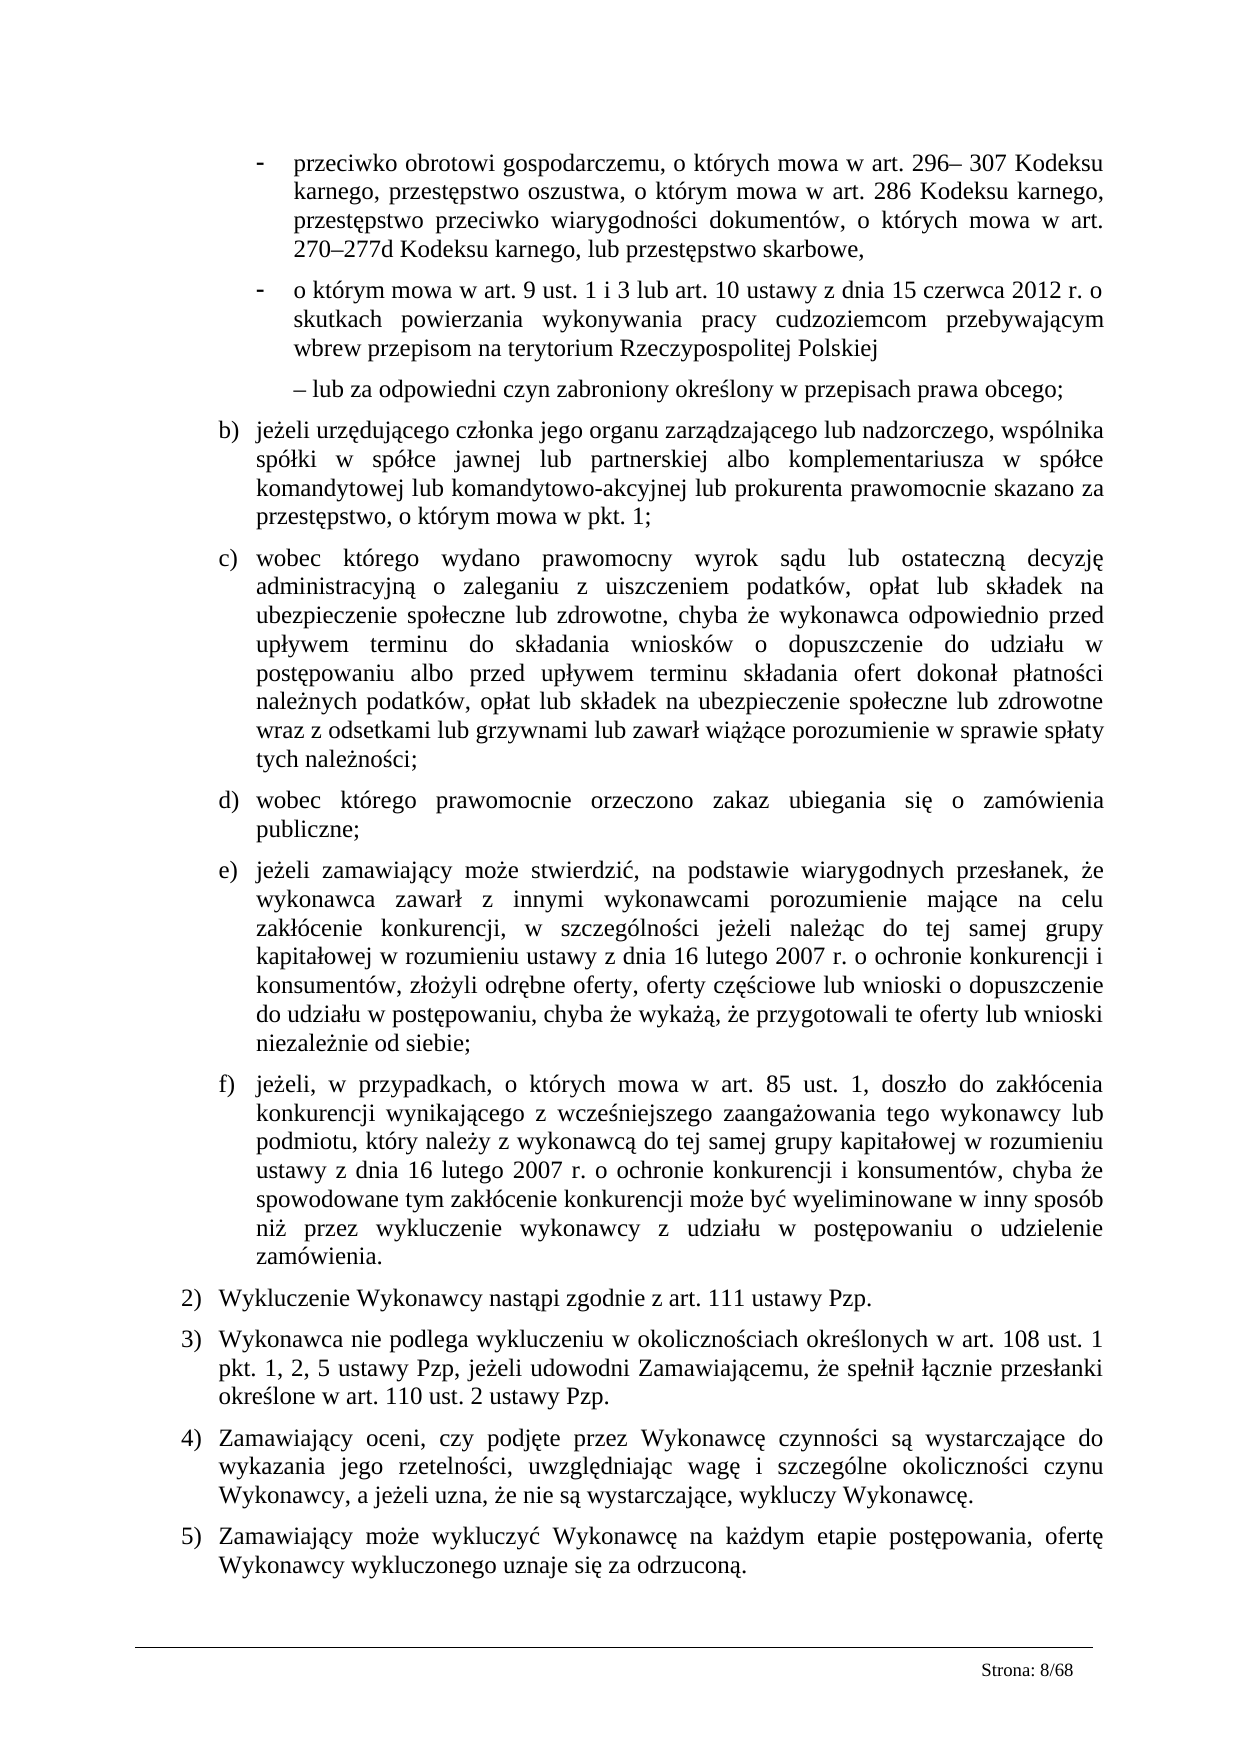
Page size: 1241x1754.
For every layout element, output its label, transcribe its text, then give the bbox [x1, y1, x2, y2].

subtitle jeżeli, w przypadkach, o których mowa w art. 85 ust. 1, doszło do zakłócenia konkurencji wynikającego z wcześniejszego zaangażowania tego wykonawcy lub podmiotu, który należy z wykonawcą do tej samej grupy kapitałowej w rozumieniu ustawy z dnia 16 lutego 2007 r. o ochronie konkurencji i konsumentów, chyba że spowodowane tym zakłócenie konkurencji może być wyeliminowane w inny sposób niż przez wykluczenie wykonawcy z udziału w postępowaniu o udzielenie zamówienia. [218, 1069, 1104, 1270]
subtitle Zamawiający może wykluczyć Wykonawcę na każdym etapie postępowania, ofertę Wykonawcy wykluczonego uznaje się za odrzuconą. [181, 1521, 1104, 1579]
subtitle wobec którego prawomocnie orzeczono zakaz ubiegania się o zamówienia publiczne; [218, 785, 1104, 843]
subtitle – lub za odpowiedni czyn zabroniony określony w przepisach prawa obcego; [293, 374, 1104, 403]
subtitle o którym mowa w art. 9 ust. 1 i 3 lub art. 10 ustawy z dnia 15 czerwca 2012 r. o skutkach powierzania wykonywania pracy cudzoziemcom przebywającym wbrew przepisom na terytorium Rzeczypospolitej Polskiej [256, 275, 1104, 361]
subtitle wobec którego wydano prawomocny wyrok sądu lub ostateczną decyzję administracyjną o zaleganiu z uiszczeniem podatków, opłat lub składek na ubezpieczenie społeczne lub zdrowotne, chyba że wykonawca odpowiednio przed upływem terminu do składania wniosków o dopuszczenie do udziału w postępowaniu albo przed upływem terminu składania ofert dokonał płatności należnych podatków, opłat lub składek na ubezpieczenie społeczne lub zdrowotne wraz z odsetkami lub grzywnami lub zawarł wiążące porozumienie w sprawie spłaty tych należności; [218, 543, 1104, 773]
subtitle przeciwko obrotowi gospodarczemu, o których mowa w art. 296– 307 Kodeksu karnego, przestępstwo oszustwa, o którym mowa w art. 286 Kodeksu karnego, przestępstwo przeciwko wiarygodności dokumentów, o których mowa w art. 270–277d Kodeksu karnego, lub przestępstwo skarbowe, [256, 148, 1104, 263]
subtitle jeżeli zamawiający może stwierdzić, na podstawie wiarygodnych przesłanek, że wykonawca zawarł z innymi wykonawcami porozumienie mające na celu zakłócenie konkurencji, w szczególności jeżeli należąc do tej samej grupy kapitałowej w rozumieniu ustawy z dnia 16 lutego 2007 r. o ochronie konkurencji i konsumentów, złożyli odrębne oferty, oferty częściowe lub wnioski o dopuszczenie do udziału w postępowaniu, chyba że wykażą, że przygotowali te oferty lub wnioski niezależnie od siebie; [218, 855, 1104, 1056]
subtitle Zamawiający oceni, czy podjęte przez Wykonawcę czynności są wystarczające do wykazania jego rzetelności, uwzględniając wagę i szczególne okoliczności czynu Wykonawcy, a jeżeli uzna, że nie są wystarczające, wykluczy Wykonawcę. [181, 1423, 1104, 1509]
subtitle Wykonawca nie podlega wykluczeniu w okolicznościach określonych w art. 108 ust. 1 pkt. 1, 2, 5 ustawy Pzp, jeżeli udowodni Zamawiającemu, że spełnił łącznie przesłanki określone w art. 110 ust. 2 ustawy Pzp. [181, 1324, 1104, 1410]
subtitle jeżeli urzędującego członka jego organu zarządzającego lub nadzorczego, wspólnika spółki w spółce jawnej lub partnerskiej albo komplementariusza w spółce komandytowej lub komandytowo-akcyjnej lub prokurenta prawomocnie skazano za przestępstwo, o którym mowa w pkt. 1; [218, 415, 1104, 530]
subtitle Wykluczenie Wykonawcy nastąpi zgodnie z art. 111 ustawy Pzp. [181, 1283, 1104, 1311]
